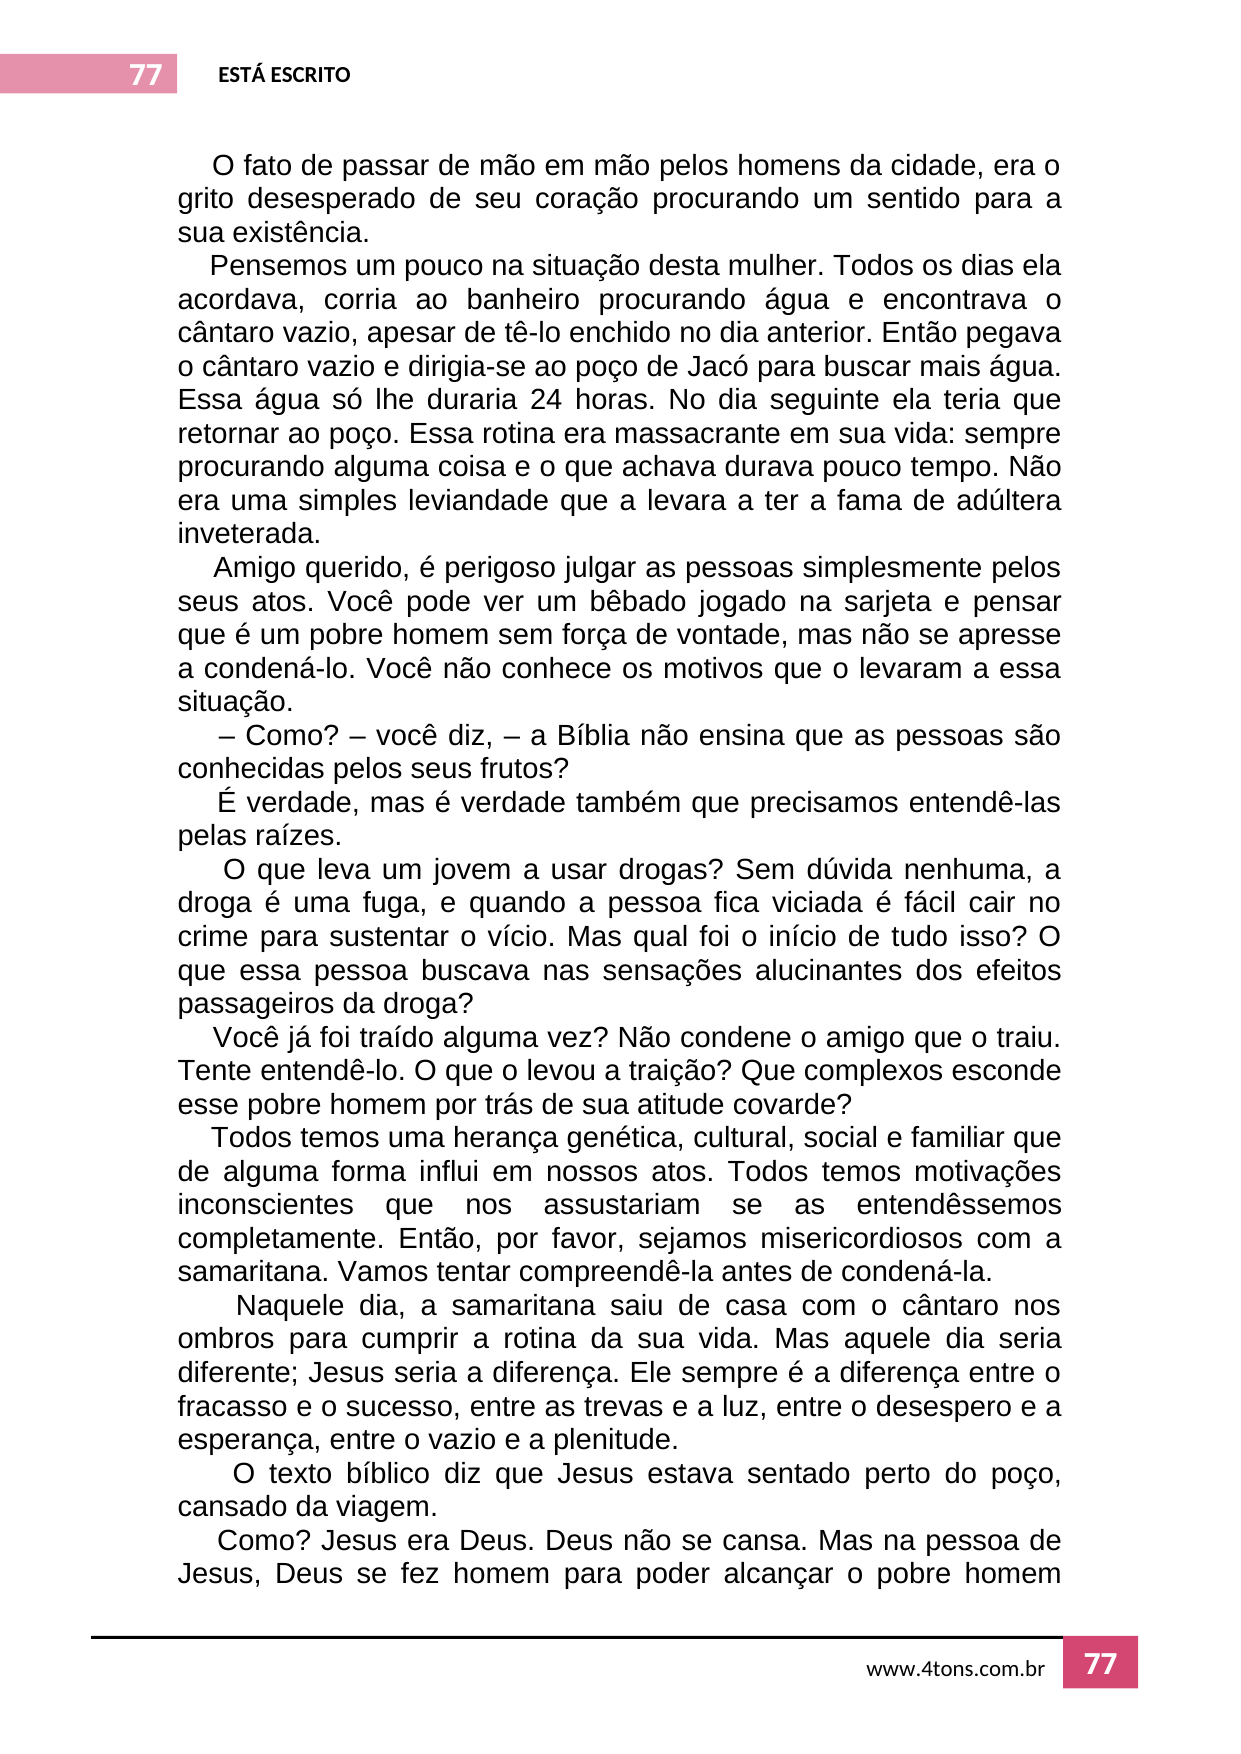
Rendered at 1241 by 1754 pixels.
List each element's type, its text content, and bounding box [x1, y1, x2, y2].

text Naquele dia, a samaritana saiu de casa com o cântaro nos ombros para cumprir a rotina da sua vida. Mas aquele dia seria diferente; Jesus seria a diferença. Ele sempre é a diferença entre o fracasso e o sucesso, entre as trevas e a luz, entre o desespero e a esperança, entre o vazio e a plenitude. [177, 1288, 1063, 1456]
text Todos temos uma herança genética, cultural, social e familiar que de alguma forma influi em nossos atos. Todos temos motivações inconscientes que nos assustariam se as entendêssemos completamente. Então, por favor, sejamos misericordiosos com a samaritana. Vamos tentar compreendê-la antes de condená-la. [177, 1120, 1063, 1288]
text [177, 1523, 1063, 1590]
text O fato de passar de mão em mão pelos homens da cidade, era o grito desesperado de seu coração procurando um sentido para a sua existência. [177, 148, 1063, 248]
text É verdade, mas é verdade também que precisamos entendê-las pelas raízes. [177, 785, 1063, 852]
text Você já foi traído alguma vez? Não condene o amigo que o traiu. Tente entendê-lo. O que o levou a traição? Que complexos esconde esse pobre homem por trás de sua atitude covarde? [177, 1020, 1063, 1120]
text O que leva um jovem a usar drogas? Sem dúvida nenhuma, a droga é uma fuga, e quando a pessoa fica viciada é fácil cair no crime para sustentar o vício. Mas qual foi o início de tudo isso? O que essa pessoa buscava nas sensações alucinantes dos efeitos passageiros da droga? [177, 852, 1063, 1020]
text Pensemos um pouco na situação desta mulher. Todos os dias ela acordava, corria ao banheiro procurando água e encontrava o cântaro vazio, apesar de tê-lo enchido no dia anterior. Então pegava o cântaro vazio e dirigia-se ao poço de Jacó para buscar mais água. Essa água só lhe duraria 24 horas. No dia seguinte ela teria que retornar ao poço. Essa rotina era massacrante em sua vida: sempre procurando alguma coisa e o que achava durava pouco tempo. Não era uma simples leviandade que a levara a ter a fama de adúltera inveterada. [177, 248, 1063, 550]
text – Como? – você diz, – a Bíblia não ensina que as pessoas são conhecidas pelos seus frutos? [177, 718, 1063, 785]
text Amigo querido, é perigoso julgar as pessoas simplesmente pelos seus atos. Você pode ver um bêbado jogado na sarjeta e pensar que é um pobre homem sem força de vontade, mas não se apresse a condená-lo. Você não conhece os motivos que o levaram a essa situação. [177, 550, 1063, 718]
text O texto bíblico diz que Jesus estava sentado perto do poço, cansado da viagem. [177, 1456, 1063, 1523]
